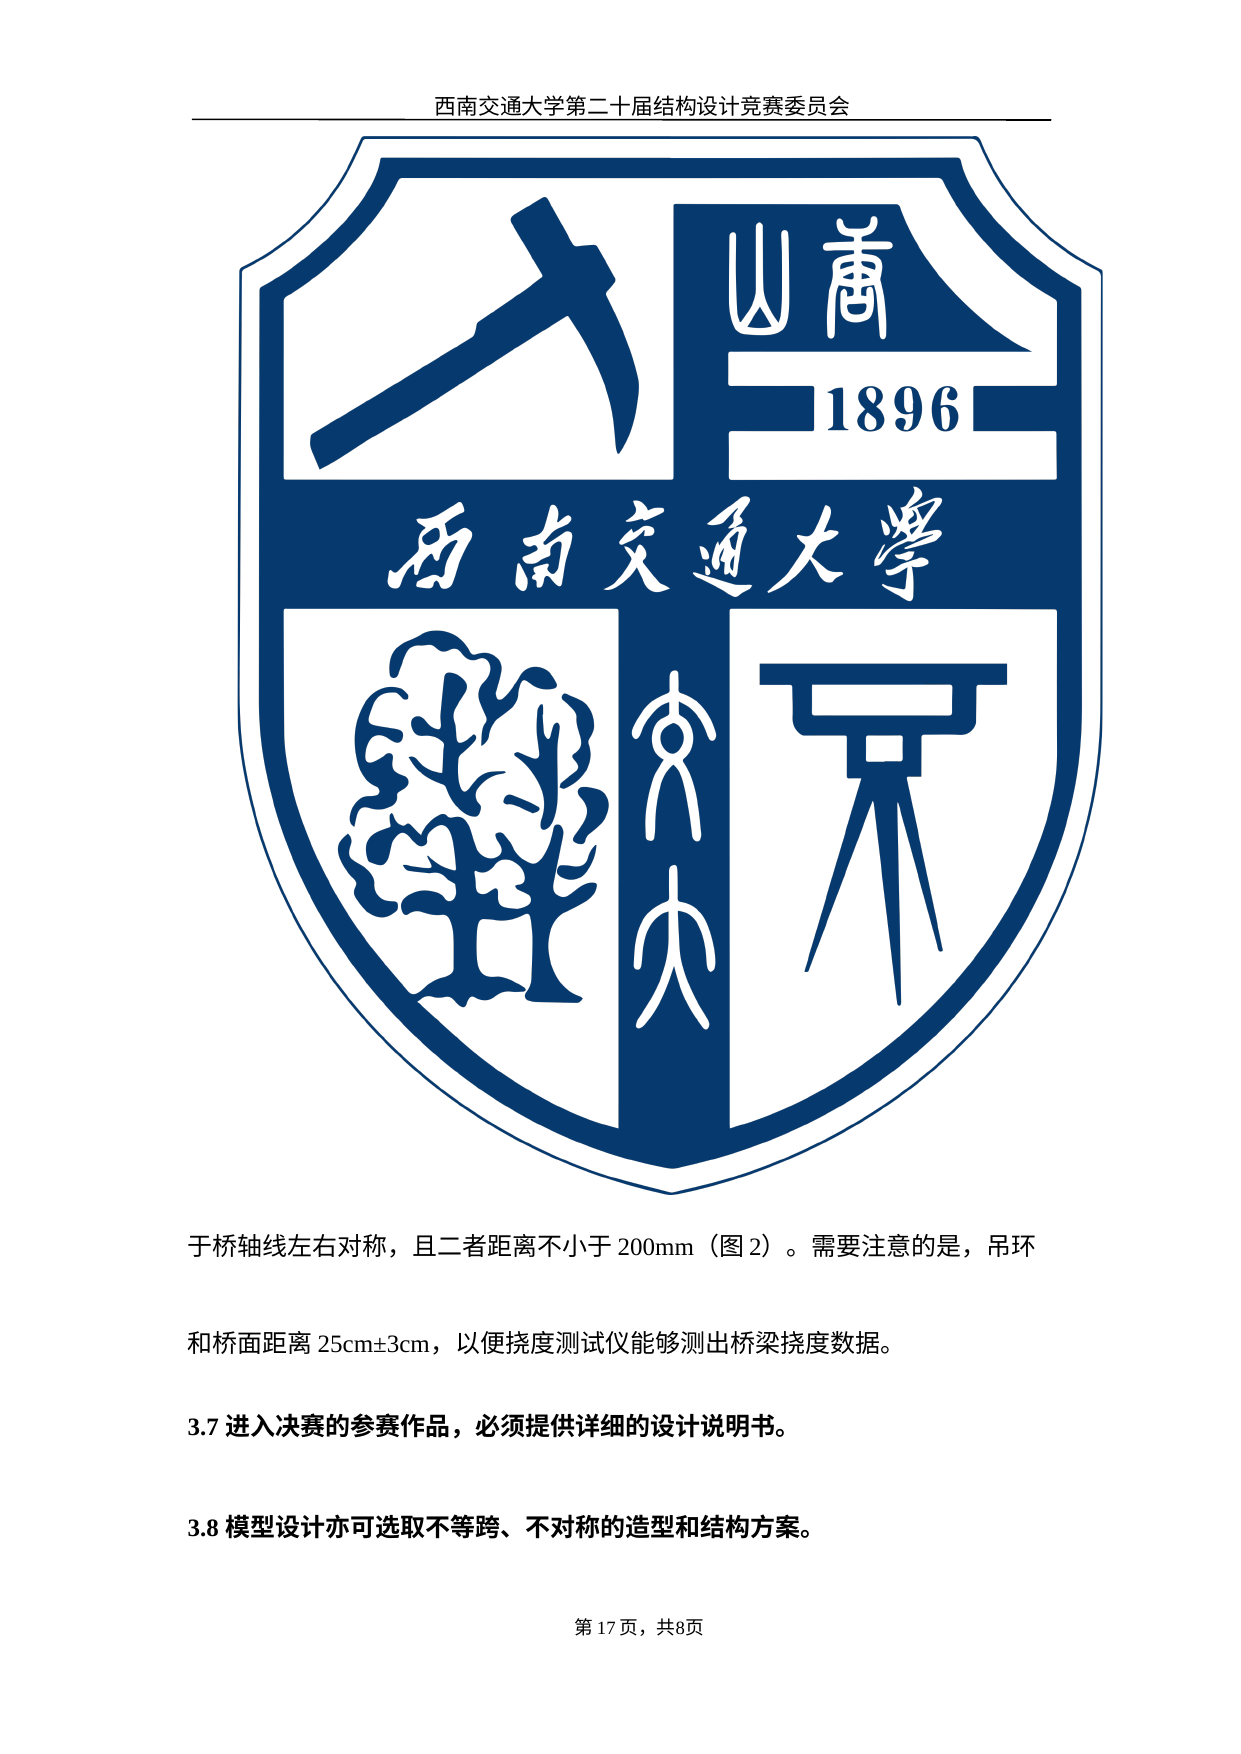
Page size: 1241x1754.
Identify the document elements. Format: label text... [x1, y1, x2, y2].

subtitle 3.8 模型设计亦可选取不等跨、不对称的造型和结构方案。 [187, 1493, 1053, 1558]
picture [237, 136, 1103, 1195]
text 悬挂吊点必须位于各跨跨中、结构模型中轴线上。在提交模型时，吊点和测点需选手以吊环形式提前做好，并按要求固定于桥面下方，各点缠绕圈数不得多于5圈，否则限期整改。吊环采用尼龙线制作（组委会发放，仅限于制作吊环使用），以便于悬挂砝码（注意吊点处的局部加强，否则在加载过程中发生吊点损坏也算作模型加载失败）；每跨须布置两个位移测点，两个测点须关于桥轴线左右对称，且二者距离不小于200mm（图2）。需要注意的是，吊环和桥面距离25cm±3cm，以便挠度测试仪能够测出桥梁挠度数据。 [187, 1212, 1053, 1374]
subtitle 3.7 进入决赛的参赛作品，必须提供详细的设计说明书。 [187, 1392, 1053, 1457]
